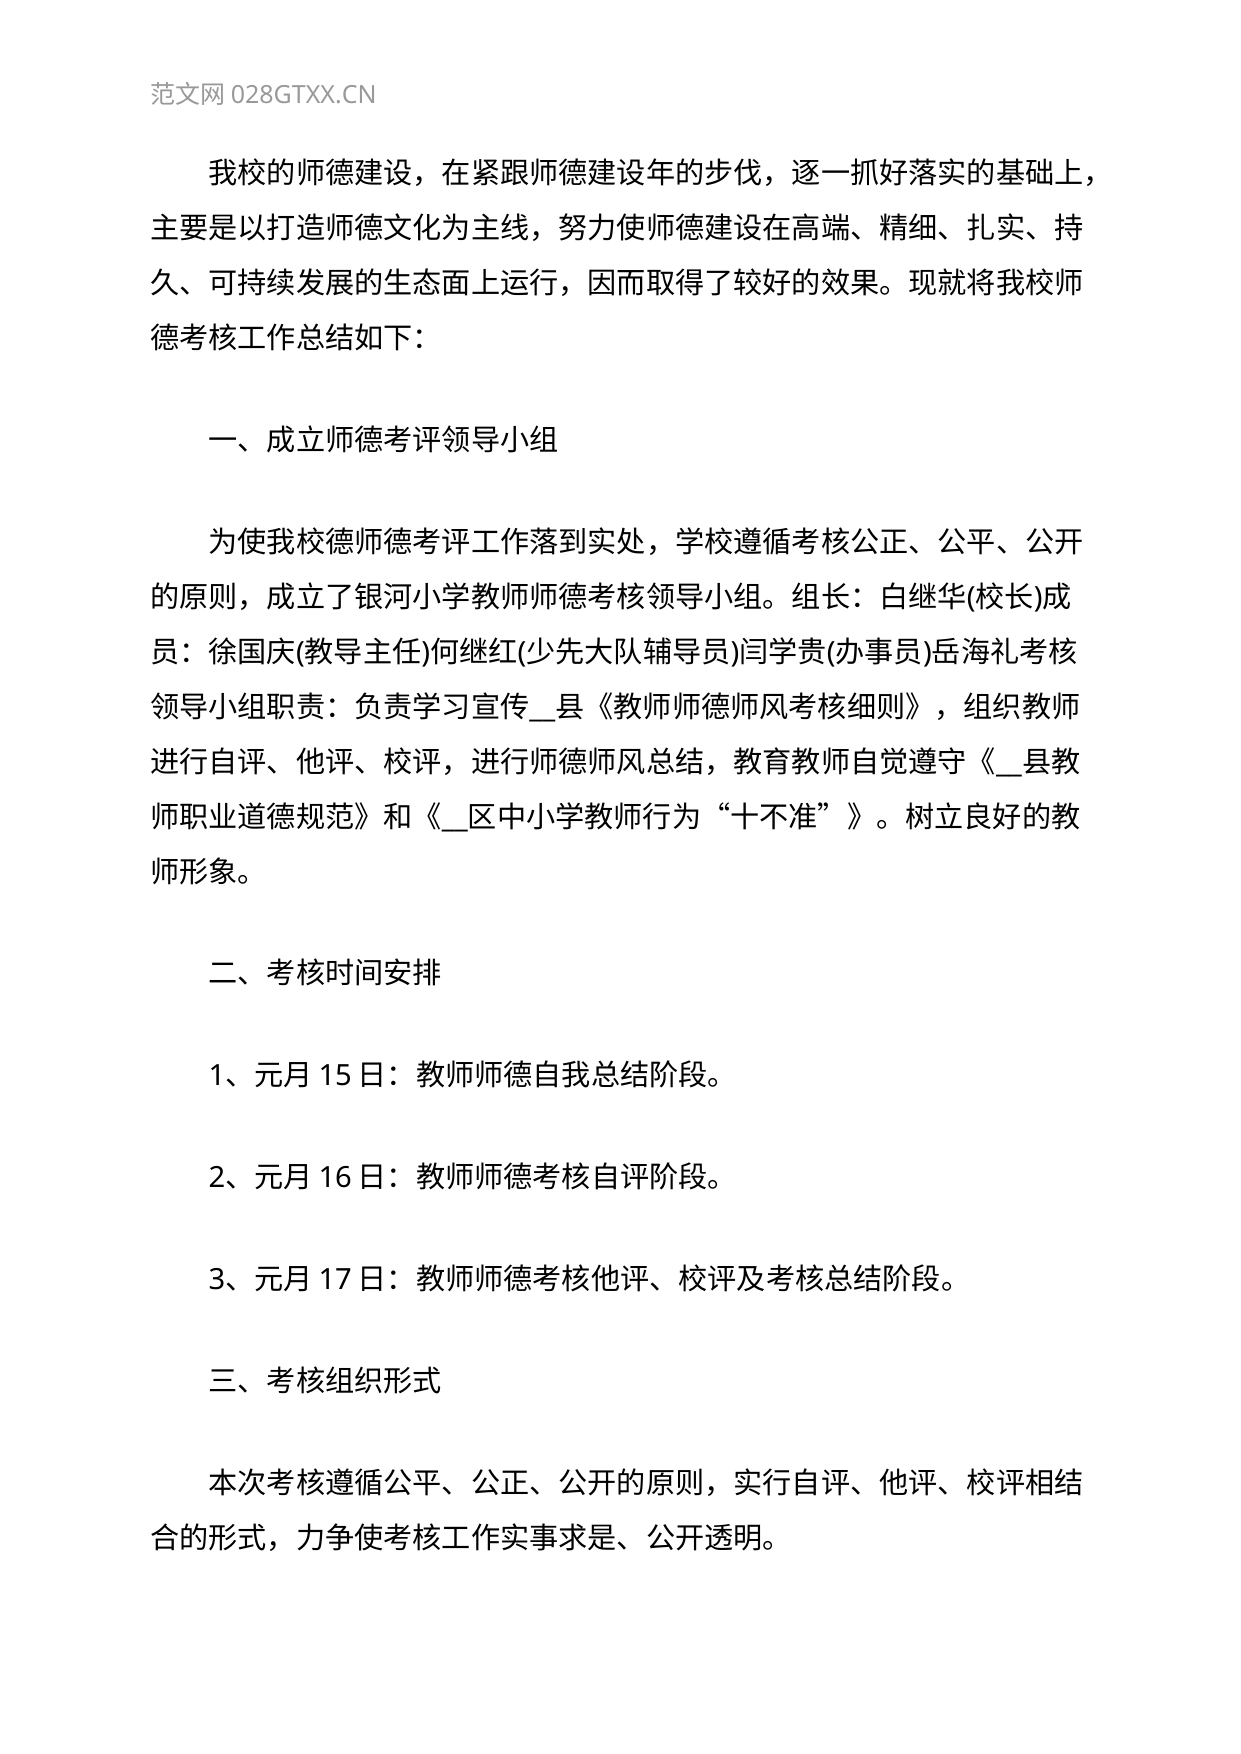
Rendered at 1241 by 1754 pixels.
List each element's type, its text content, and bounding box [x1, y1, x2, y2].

text 本次考核遵循公平、公正、公开的原则，实行自评、他评、校评相结合的形式，力争使考核工作实事求是、公开透明。 [150, 1459, 1090, 1557]
text 一、成立师德考评领导小组 [150, 416, 1090, 459]
text 二、考核时间安排 [150, 950, 1090, 992]
text 为使我校德师德考评工作落到实处，学校遵循考核公正、公平、公开的原则，成立了银河小学教师师德考核领导小组。组长：白继华(校长)成员：徐国庆(教导主任)何继红(少先大队辅导员)闫学贵(办事员)岳海礼考核领导小组职责：负责学习宣传__县《教师师德师风考核细则》，组织教师进行自评、他评、校评，进行师德师风总结，教育教师自觉遵守《__县教师职业道德规范》和《__区中小学教师行为“十不准”》。树立良好的教师形象。 [150, 518, 1090, 890]
text 2、元月16日：教师师德考核自评阶段。 [150, 1154, 1090, 1196]
text 3、元月17日：教师师德考核他评、校评及考核总结阶段。 [150, 1256, 1090, 1298]
text 三、考核组织形式 [150, 1358, 1090, 1400]
text 1、元月15日：教师师德自我总结阶段。 [150, 1052, 1090, 1094]
text 我校的师德建设，在紧跟师德建设年的步伐，逐一抓好落实的基础上，主要是以打造师德文化为主线，努力使师德建设在高端、精细、扎实、持久、可持续发展的生态面上运行，因而取得了较好的效果。现就将我校师德考核工作总结如下： [150, 150, 1090, 357]
